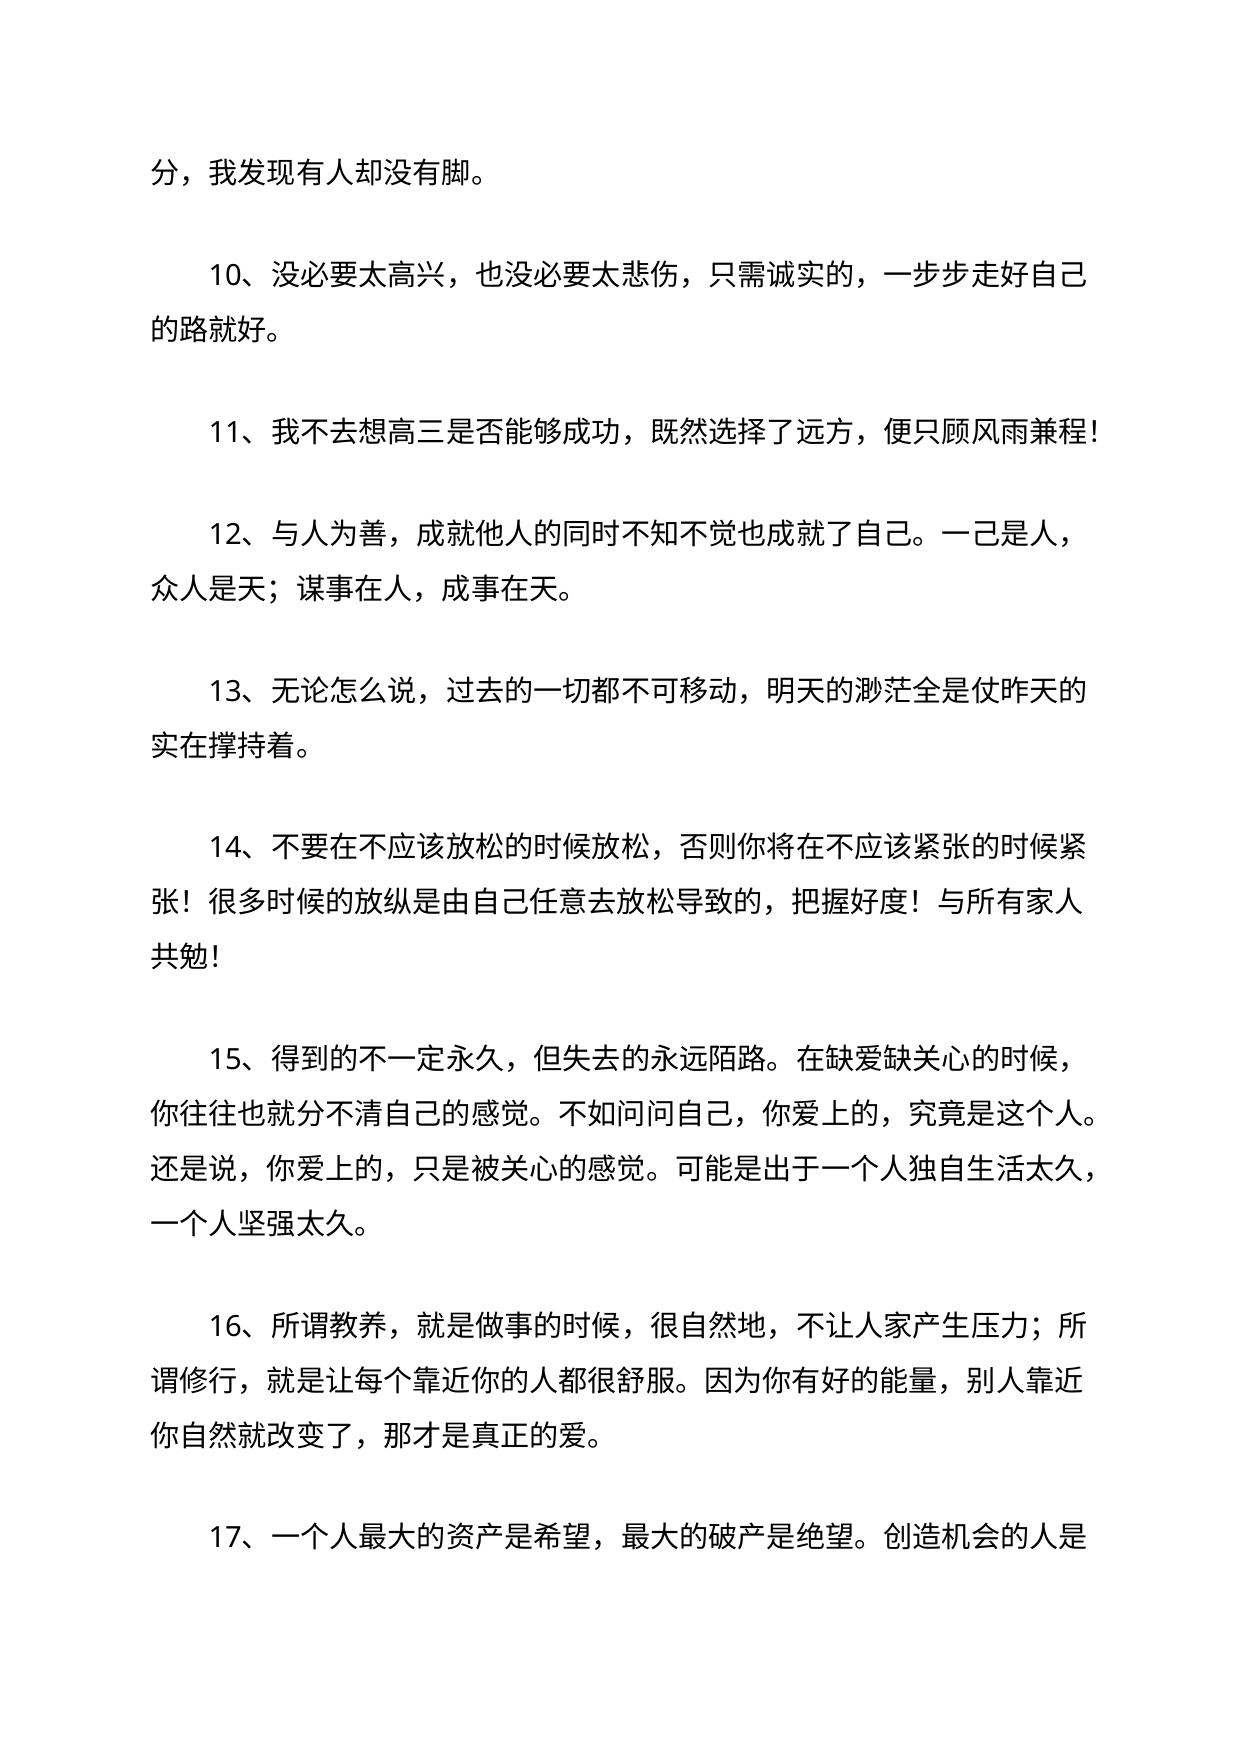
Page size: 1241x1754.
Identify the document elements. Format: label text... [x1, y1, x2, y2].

text 14、不要在不应该放松的时候放松，否则你将在不应该紧张的时候紧张！很多时候的放纵是由自己任意去放松导致的，把握好度！与所有家人共勉！ [150, 824, 1090, 976]
text 13、无论怎么说，过去的一切都不可移动，明天的渺茫全是仗昨天的实在撑持着。 [150, 667, 1090, 764]
text 15、得到的不一定永久，但失去的永远陌路。在缺爱缺关心的时候，你往往也就分不清自己的感觉。不如问问自己，你爱上的，究竟是这个人。还是说，你爱上的，只是被关心的感觉。可能是出于一个人独自生活太久，一个人坚强太久。 [150, 1036, 1090, 1243]
text 11、我不去想高三是否能够成功，既然选择了远方，便只顾风雨兼程！ [150, 408, 1090, 451]
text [150, 150, 1090, 192]
text 12、与人为善，成就他人的同时不知不觉也成就了自己。一己是人，众人是天；谋事在人，成事在天。 [150, 511, 1090, 608]
text 10、没必要太高兴，也没必要太悲伤，只需诚实的，一步步走好自己的路就好。 [150, 252, 1090, 349]
text 16、所谓教养，就是做事的时候，很自然地，不让人家产生压力；所谓修行，就是让每个靠近你的人都很舒服。因为你有好的能量，别人靠近你自然就改变了，那才是真正的爱。 [150, 1302, 1090, 1454]
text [150, 1514, 1090, 1556]
